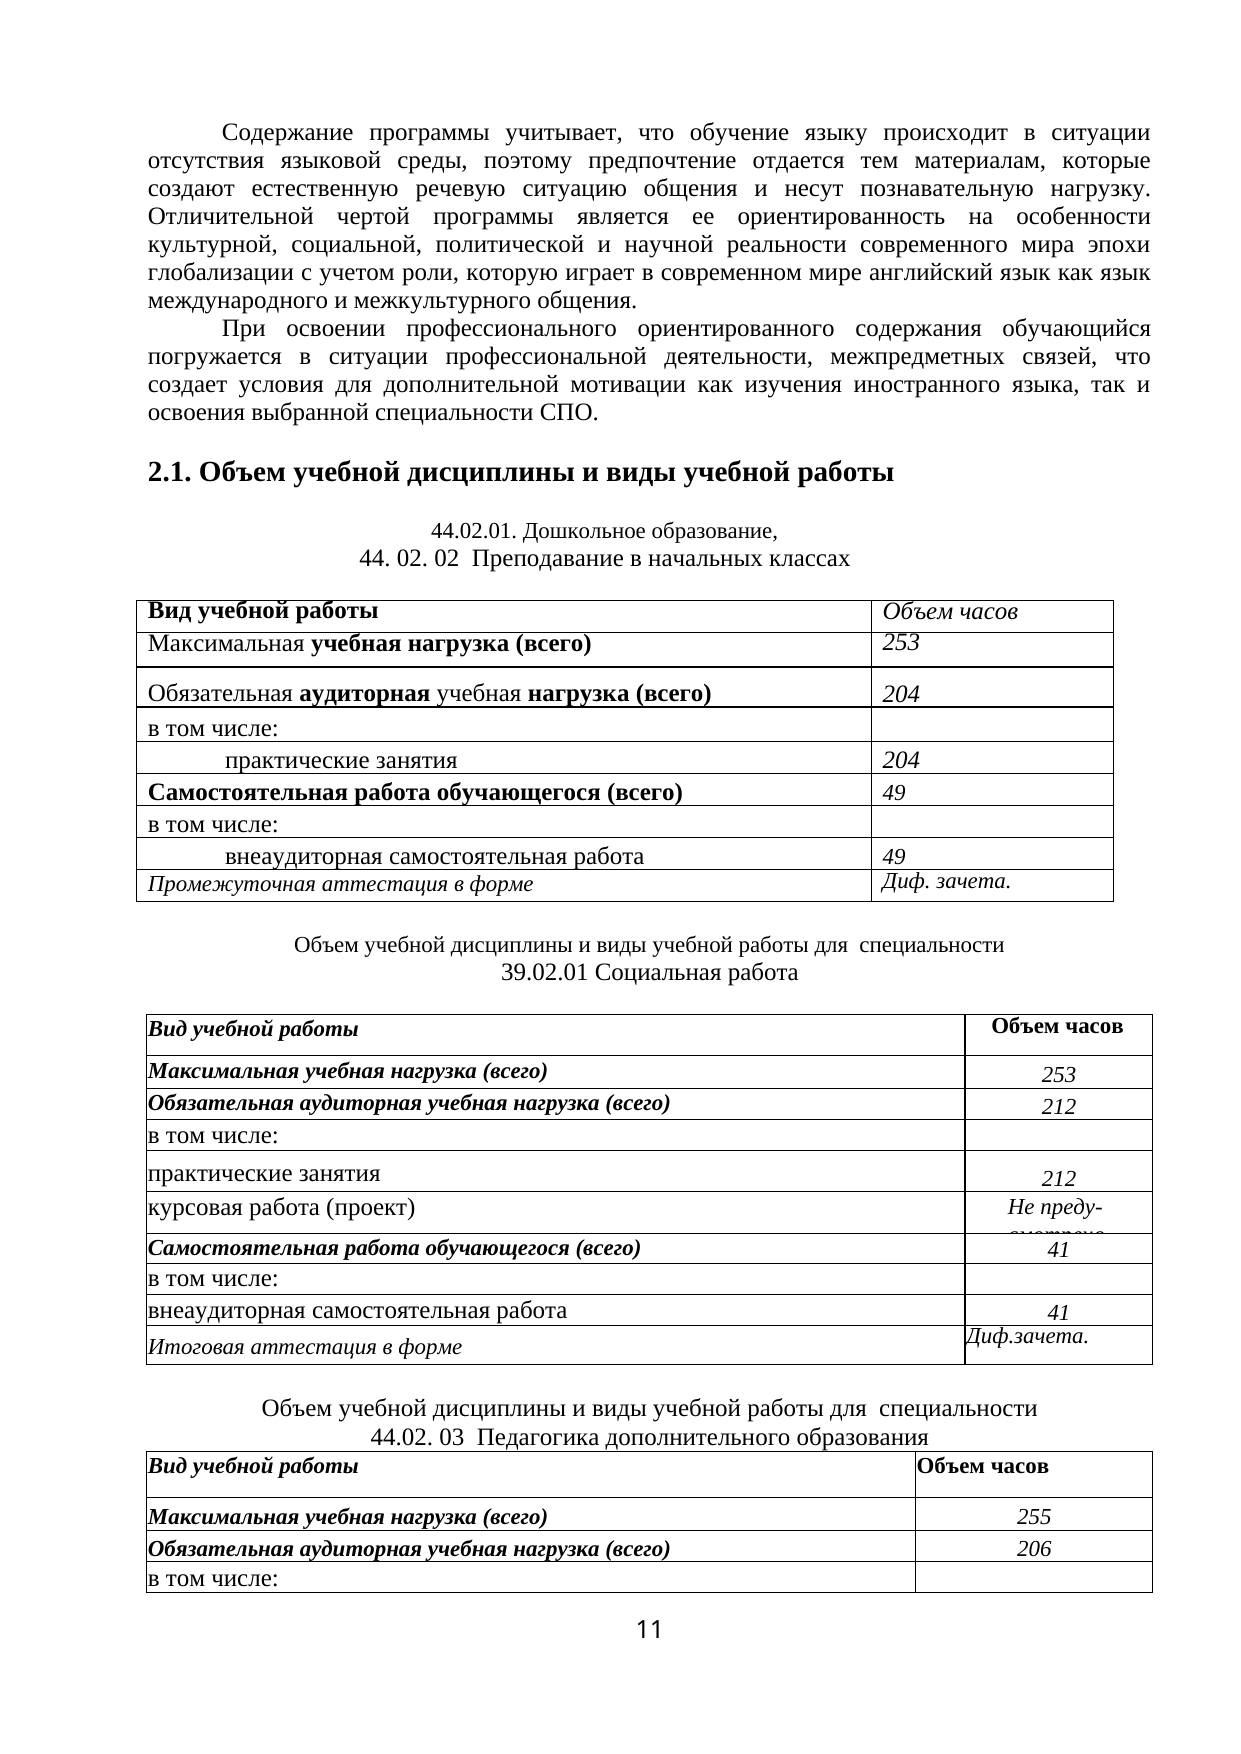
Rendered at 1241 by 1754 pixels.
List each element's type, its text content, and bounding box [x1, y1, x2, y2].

table_cell 41 [966, 1295, 1152, 1324]
table_cell [872, 708, 1113, 741]
table_cell 212 [966, 1151, 1152, 1191]
table_cell практические занятия [137, 742, 871, 773]
table_cell Не предусмотрено [966, 1192, 1152, 1233]
table_cell [966, 1264, 1152, 1294]
text 44. 02. 02 Преподавание в начальных классах [231, 544, 972, 572]
text При освоении профессионального ориентированного содержания обучающийся погружается в ситуации профессиональной деятельности, межпредметных связей, что создает условия для дополнительной мотивации как изучения иностранного языка, так и освоения выбранной специальности СПО. [148, 314, 1152, 426]
table_cell 204 [872, 668, 1113, 706]
table_header Вид учебной работы [147, 1015, 964, 1055]
table_cell Самостоятельная работа обучающегося (всего) [137, 774, 871, 805]
text Объем учебной дисциплины и виды учебной работы для специальности [148, 930, 1152, 958]
table_cell в том числе: [147, 1120, 964, 1149]
table_header Объем часов [916, 1452, 1152, 1497]
text 44.02.01. Дошкольное образование, [231, 516, 972, 544]
table_header Вид учебной работы [147, 1452, 915, 1497]
table_cell внеаудиторная самостоятельная работа [137, 838, 871, 869]
table_cell курсовая работа (проект) [147, 1192, 964, 1233]
table_cell 204 [872, 742, 1113, 773]
text Содержание программы учитывает, что обучение языку происходит в ситуации отсутствия языковой среды, поэтому предпочтение отдается тем материалам, которые создают естественную речевую ситуацию общения и несут познавательную нагрузку. Отличительной чертой программы является ее ориентированность на особенности культурной, социальной, политической и научной реальности современного мира эпохи глобализации с учетом роли, которую играет в современном мире английский язык как язык международного и межкультурного общения. [148, 118, 1152, 314]
table_cell 255 [916, 1498, 1152, 1529]
table_cell в том числе: [147, 1562, 915, 1592]
table_cell 253 [872, 633, 1113, 666]
table_cell 49 [872, 774, 1113, 805]
table_cell [872, 806, 1113, 837]
table_header Объем часов [966, 1015, 1152, 1055]
table_cell 253 [966, 1056, 1152, 1087]
table_cell Обязательная аудиторная учебная нагрузка (всего) [147, 1531, 915, 1561]
table_cell 41 [966, 1234, 1152, 1262]
table_cell [966, 1120, 1152, 1149]
table_cell практические занятия [147, 1151, 964, 1191]
table_cell Максимальная учебная нагрузка (всего) [137, 633, 871, 666]
table_cell 206 [916, 1531, 1152, 1561]
table_cell Обязательная аудиторная учебная нагрузка (всего) [147, 1089, 964, 1119]
table_cell Обязательная аудиторная учебная нагрузка (всего) [137, 668, 871, 706]
table_cell внеаудиторная самостоятельная работа [147, 1295, 964, 1324]
table_cell Итоговая аттестация в форме [147, 1326, 964, 1363]
text Объем учебной дисциплины и виды учебной работы для специальности [148, 1393, 1152, 1422]
table_cell 212 [966, 1089, 1152, 1119]
table_header Вид учебной работы [137, 601, 871, 632]
table_cell в том числе: [137, 806, 871, 837]
table_cell Диф. зачета. [872, 870, 1113, 901]
table_cell Самостоятельная работа обучающегося (всего) [147, 1234, 964, 1262]
text 44.02. 03 Педагогика дополнительного образования [148, 1422, 1152, 1451]
text 2.1. Объем учебной дисциплины и виды учебной работы [148, 454, 1152, 488]
table_cell Диф.зачета. [966, 1326, 1152, 1363]
text 39.02.01 Социальная работа [148, 958, 1152, 986]
table_cell [916, 1562, 1152, 1592]
table_cell в том числе: [147, 1264, 964, 1294]
table_cell Максимальная учебная нагрузка (всего) [147, 1498, 915, 1529]
table_cell Промежуточная аттестация в форме [137, 870, 871, 901]
table_header Объем часов [872, 601, 1113, 632]
table_cell 49 [872, 838, 1113, 869]
table_cell Максимальная учебная нагрузка (всего) [147, 1056, 964, 1087]
table_cell в том числе: [137, 708, 871, 741]
